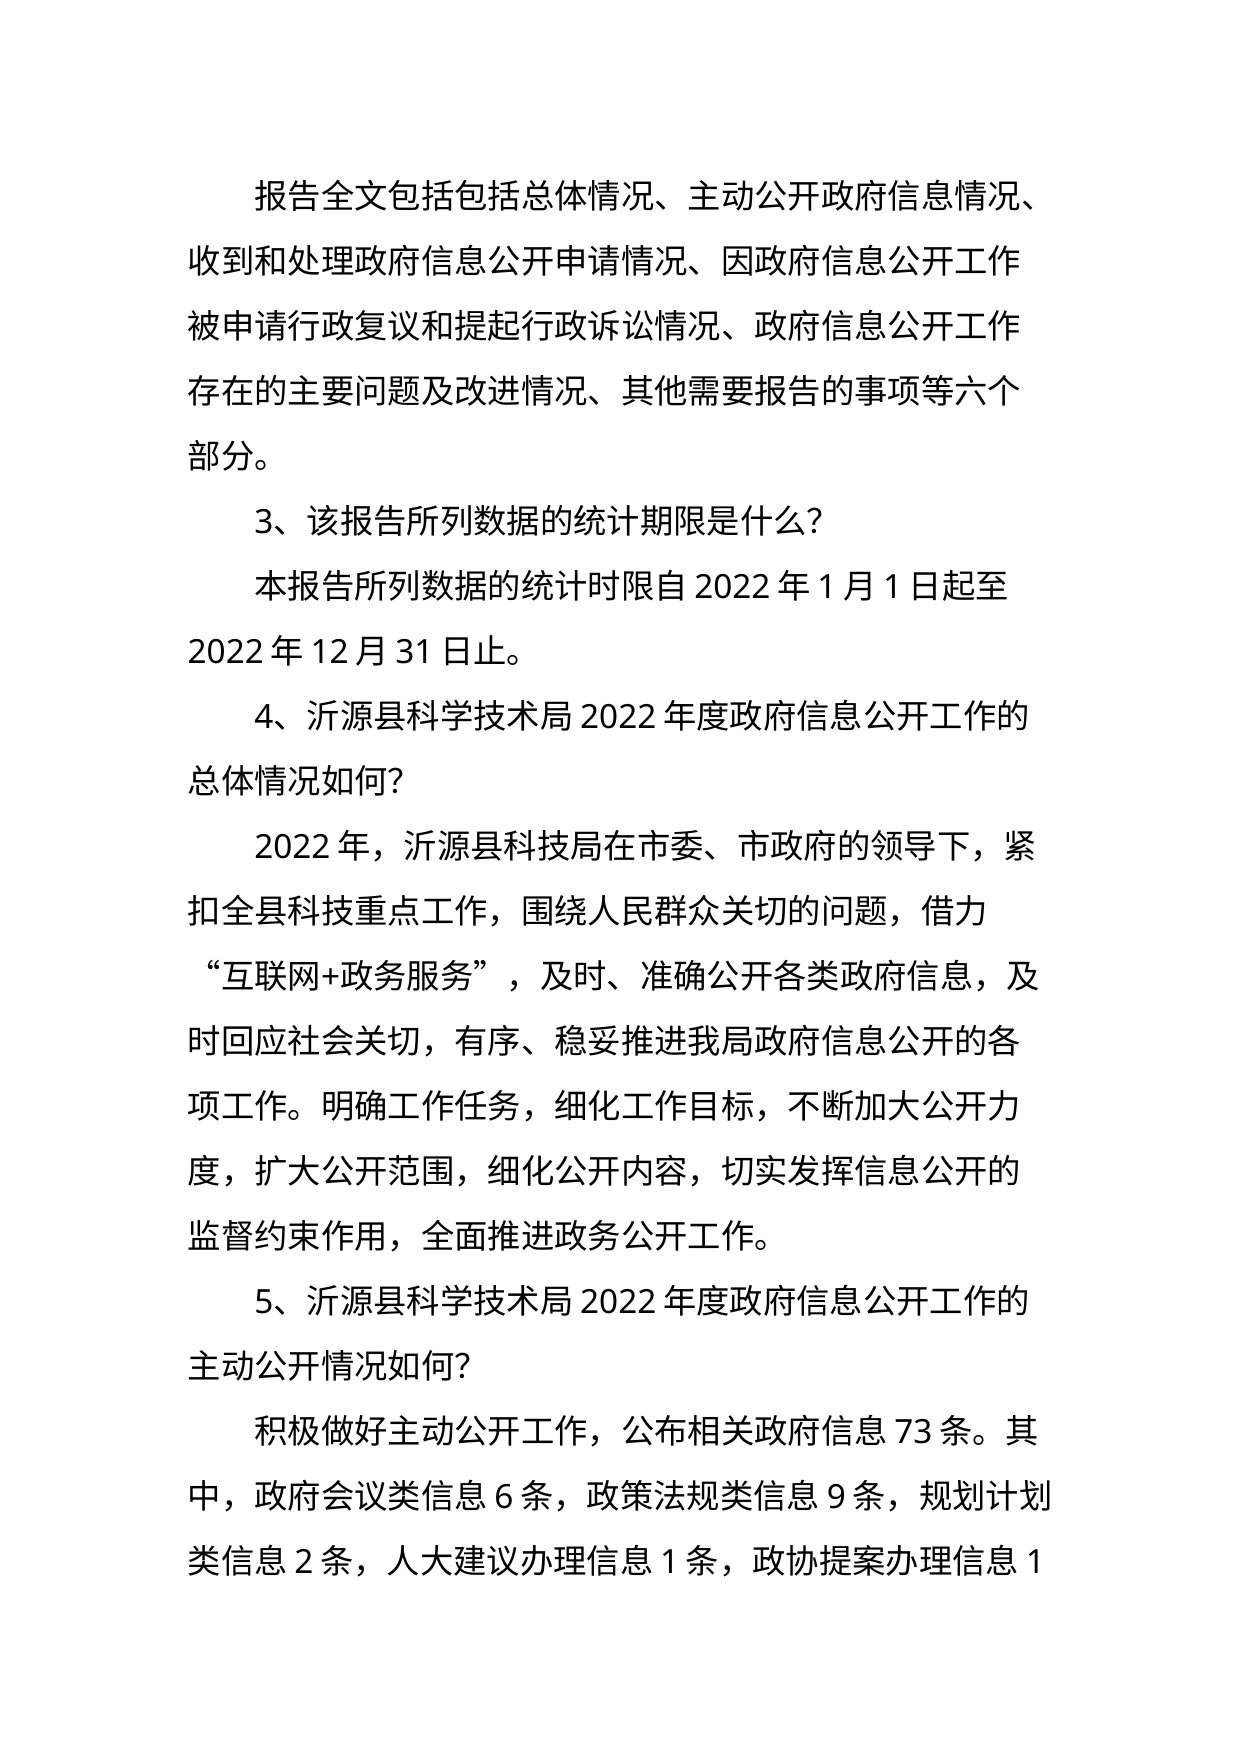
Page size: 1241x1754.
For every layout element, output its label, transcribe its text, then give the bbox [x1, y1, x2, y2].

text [187, 1397, 1053, 1592]
text 本报告所列数据的统计时限自2022年1月1日起至2022年12月31日止。 [187, 552, 1053, 682]
text 报告全文包括包括总体情况、主动公开政府信息情况、收到和处理政府信息公开申请情况、因政府信息公开工作被申请行政复议和提起行政诉讼情况、政府信息公开工作存在的主要问题及改进情况、其他需要报告的事项等六个部分。 [187, 162, 1053, 487]
text 2022年，沂源县科技局在市委、市政府的领导下，紧扣全县科技重点工作，围绕人民群众关切的问题，借力“互联网+政务服务”，及时、准确公开各类政府信息，及时回应社会关切，有序、稳妥推进我局政府信息公开的各项工作。明确工作任务，细化工作目标，不断加大公开力度，扩大公开范围，细化公开内容，切实发挥信息公开的监督约束作用，全面推进政务公开工作。 [187, 812, 1053, 1267]
text 4、沂源县科学技术局2022年度政府信息公开工作的总体情况如何？ [187, 682, 1053, 812]
text 3、该报告所列数据的统计期限是什么？ [187, 487, 1053, 552]
text 5、沂源县科学技术局2022年度政府信息公开工作的主动公开情况如何？ [187, 1267, 1053, 1397]
